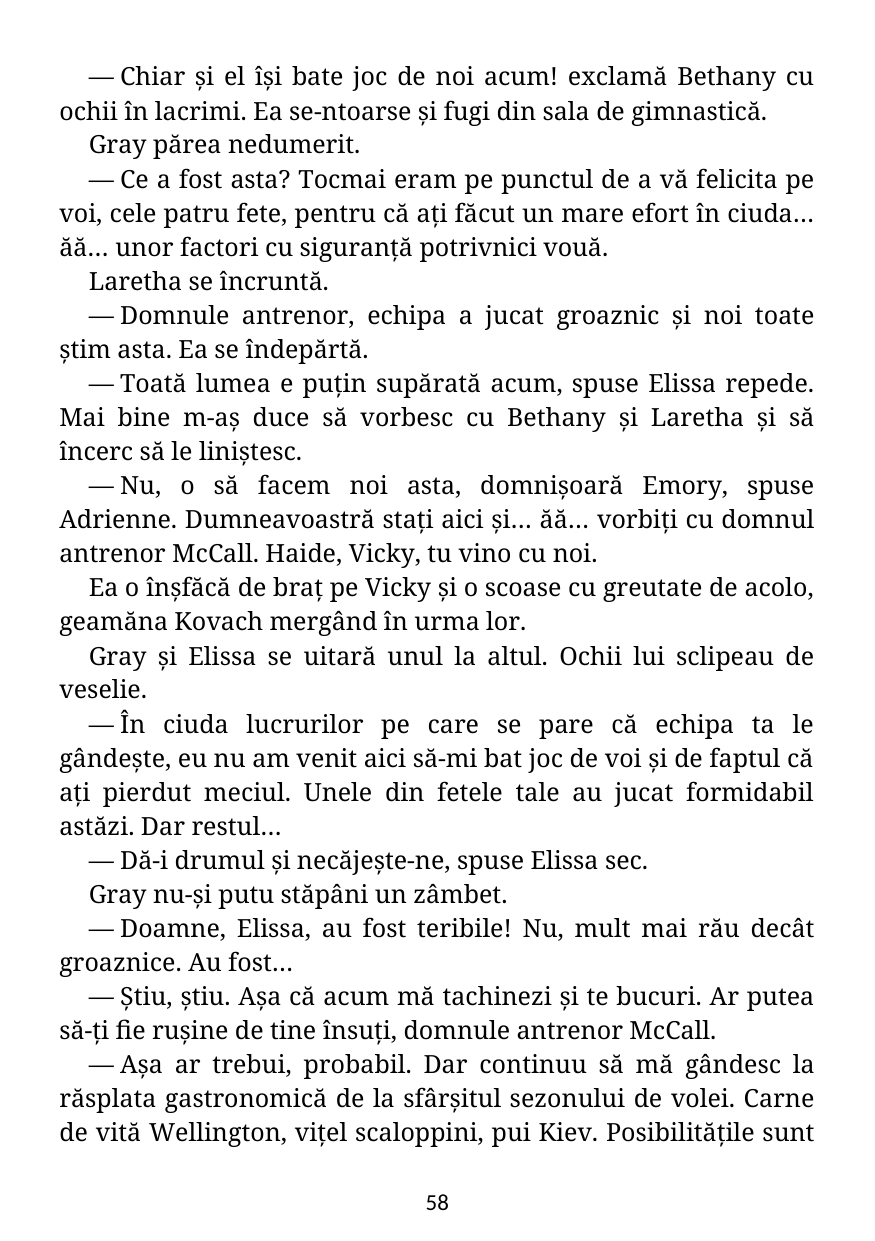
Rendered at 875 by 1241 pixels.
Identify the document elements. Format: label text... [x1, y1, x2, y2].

text Gray părea nedumerit. [59, 127, 815, 161]
text — Toată lumea e puţin supărată acum, spuse Elissa repede. Mai bine m-aş duce să vorbesc cu Bethany şi Laretha şi să încerc să le liniştesc. [59, 366, 815, 468]
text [59, 1047, 815, 1149]
text — Ce a fost asta? Tocmai eram pe punctul de a vă felicita pe voi, cele patru fete, pentru că aţi făcut un mare efort în ciuda… ăă… unor factori cu siguranţă potrivnici vouă. [59, 161, 815, 263]
text — În ciuda lucrurilor pe care se pare că echipa ta le gândeşte, eu nu am venit aici să-mi bat joc de voi şi de faptul că aţi pierdut meciul. Unele din fetele tale au jucat formidabil astăzi. Dar restul… [59, 706, 815, 842]
text — Domnule antrenor, echipa a jucat groaznic şi noi toate ştim asta. Ea se îndepărtă. [59, 297, 815, 366]
text — Doamne, Elissa, au fost teribile! Nu, mult mai rău decât groaznice. Au fost… [59, 911, 815, 979]
text Laretha se încruntă. [59, 263, 815, 297]
text Ea o înşfăcă de braţ pe Vicky şi o scoase cu greutate de acolo, geamăna Kovach mergând în urma lor. [59, 570, 815, 638]
text Gray nu-şi putu stăpâni un zâmbet. [59, 877, 815, 911]
text — Ştiu, ştiu. Aşa că acum mă tachinezi şi te bucuri. Ar putea să-ţi fie ruşine de tine însuţi, domnule antrenor McCall. [59, 979, 815, 1047]
text — Nu, o să facem noi asta, domnişoară Emory, spuse Adrienne. Dumneavoastră staţi aici şi… ăă… vorbiţi cu domnul antrenor McCall. Haide, Vicky, tu vino cu noi. [59, 468, 815, 570]
text — Dă-i drumul şi necăjeşte-ne, spuse Elissa sec. [59, 842, 815, 877]
text — Chiar şi el îşi bate joc de noi acum! exclamă Bethany cu ochii în lacrimi. Ea se-ntoarse şi fugi din sala de gimnastică. [59, 59, 815, 127]
text Gray şi Elissa se uitară unul la altul. Ochii lui sclipeau de veselie. [59, 638, 815, 706]
